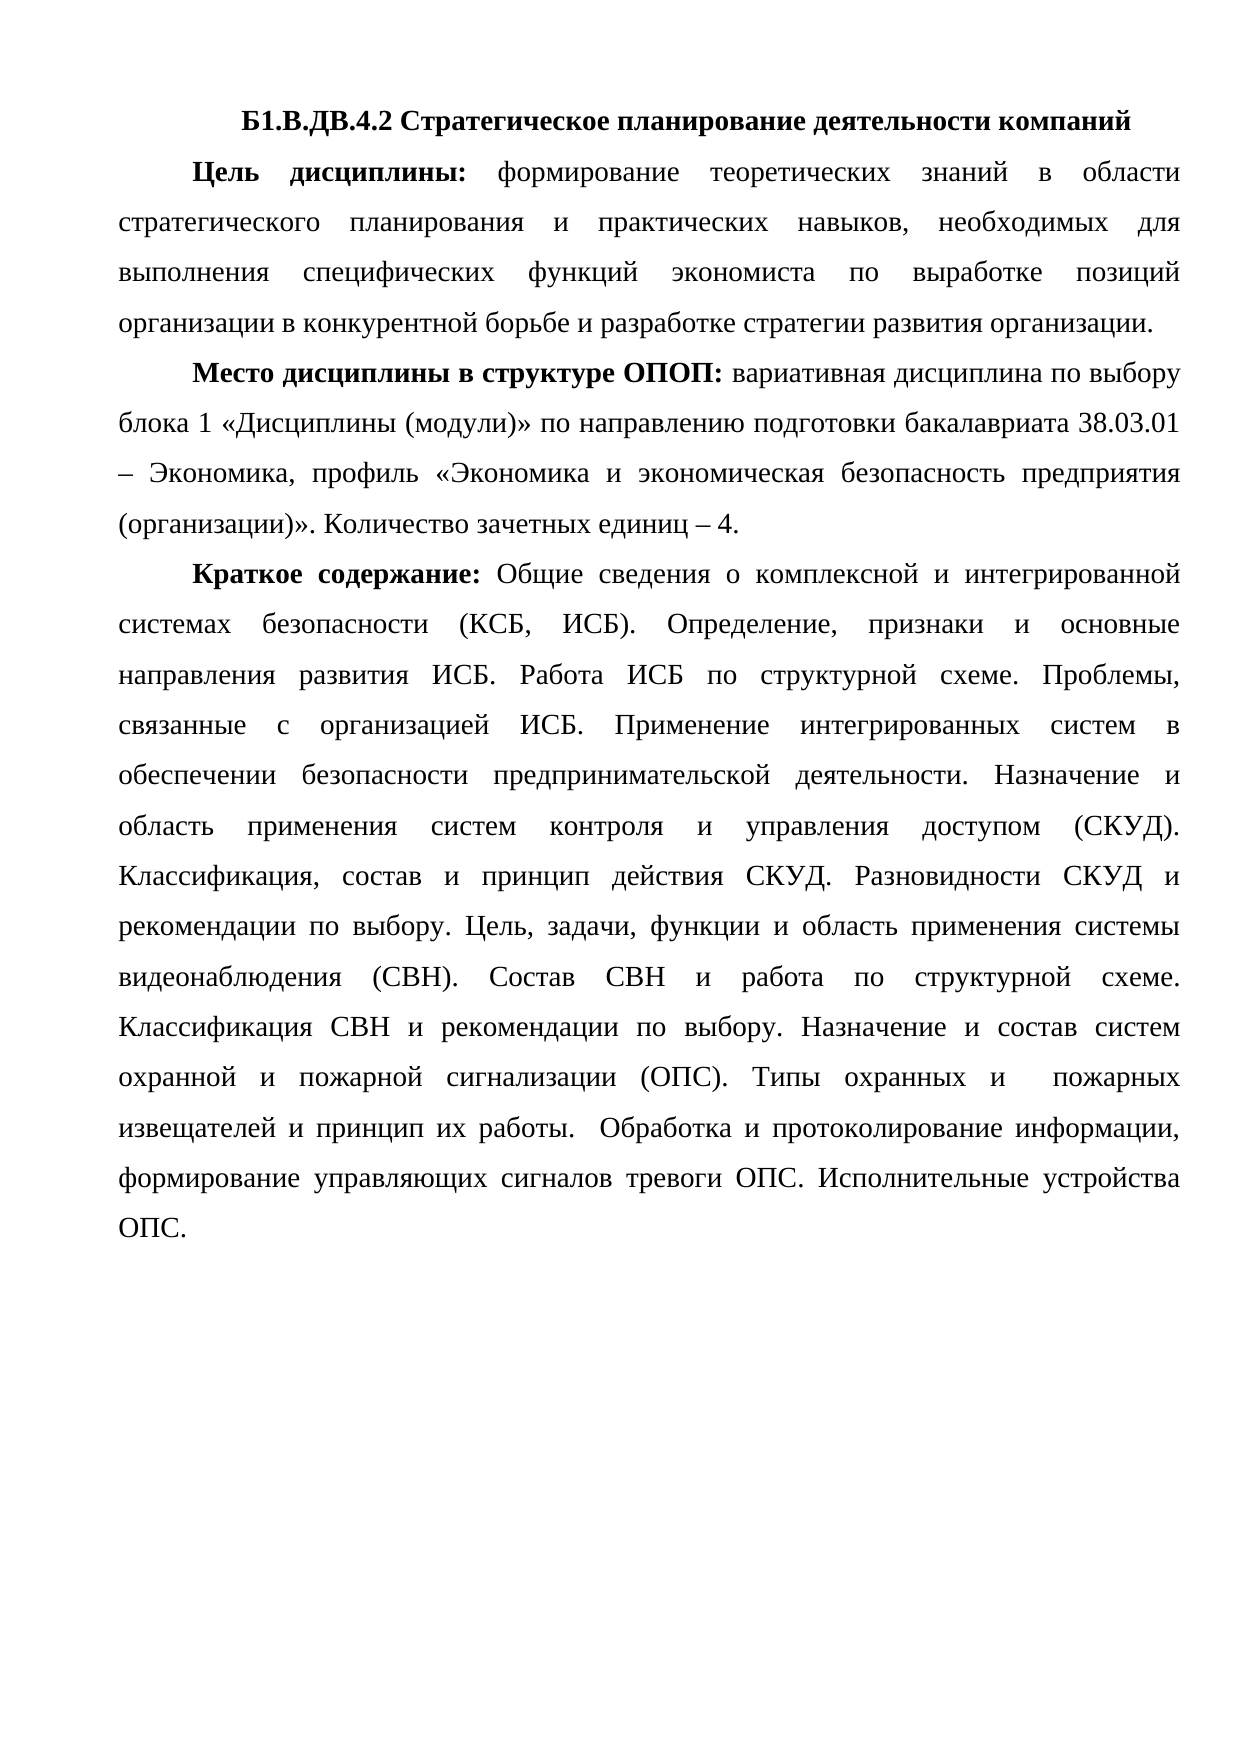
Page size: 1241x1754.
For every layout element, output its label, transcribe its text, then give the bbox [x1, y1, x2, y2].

text Цель дисциплины: формирование теоретических знаний в области стратегического планирования и практических навыков, необходимых для выполнения специфических функций экономиста по выработке позиций организации в конкурентной борьбе и разработке стратегии развития организации. [118, 154, 1181, 338]
text Б1.В.ДВ.4.2 Стратегическое планирование деятельности компаний [118, 103, 1181, 137]
text Место дисциплины в структуре ОПОП: вариативная дисциплина по выбору блока 1 «Дисциплины (модули)» по направлению подготовки бакалавриата 38.03.01 – Экономика, профиль «Экономика и экономическая безопасность предприятия (организации)». Количество зачетных единиц – 4. [118, 355, 1181, 539]
text Краткое содержание: Общие сведения о комплексной и интегрированной системах безопасности (КСБ, ИСБ). Определение, признаки и основные направления развития ИСБ. Работа ИСБ по структурной схеме. Проблемы, связанные с организацией ИСБ. Применение интегрированных систем в обеспечении безопасности предпринимательской деятельности. Назначение и область применения систем контроля и управления доступом (СКУД). Классификация, состав и принцип действия СКУД. Разновидности СКУД и рекомендации по выбору. Цель, задачи, функции и область применения системы видеонаблюдения (СВН). Состав СВН и работа по структурной схеме. Классификация СВН и рекомендации по выбору. Назначение и состав систем охранной и пожарной сигнализации (ОПС). Типы охранных и пожарных извещателей и принцип их работы. Обработка и протоколирование информации, формирование управляющих сигналов тревоги ОПС. Исполнительные устройства ОПС. [118, 556, 1181, 1244]
